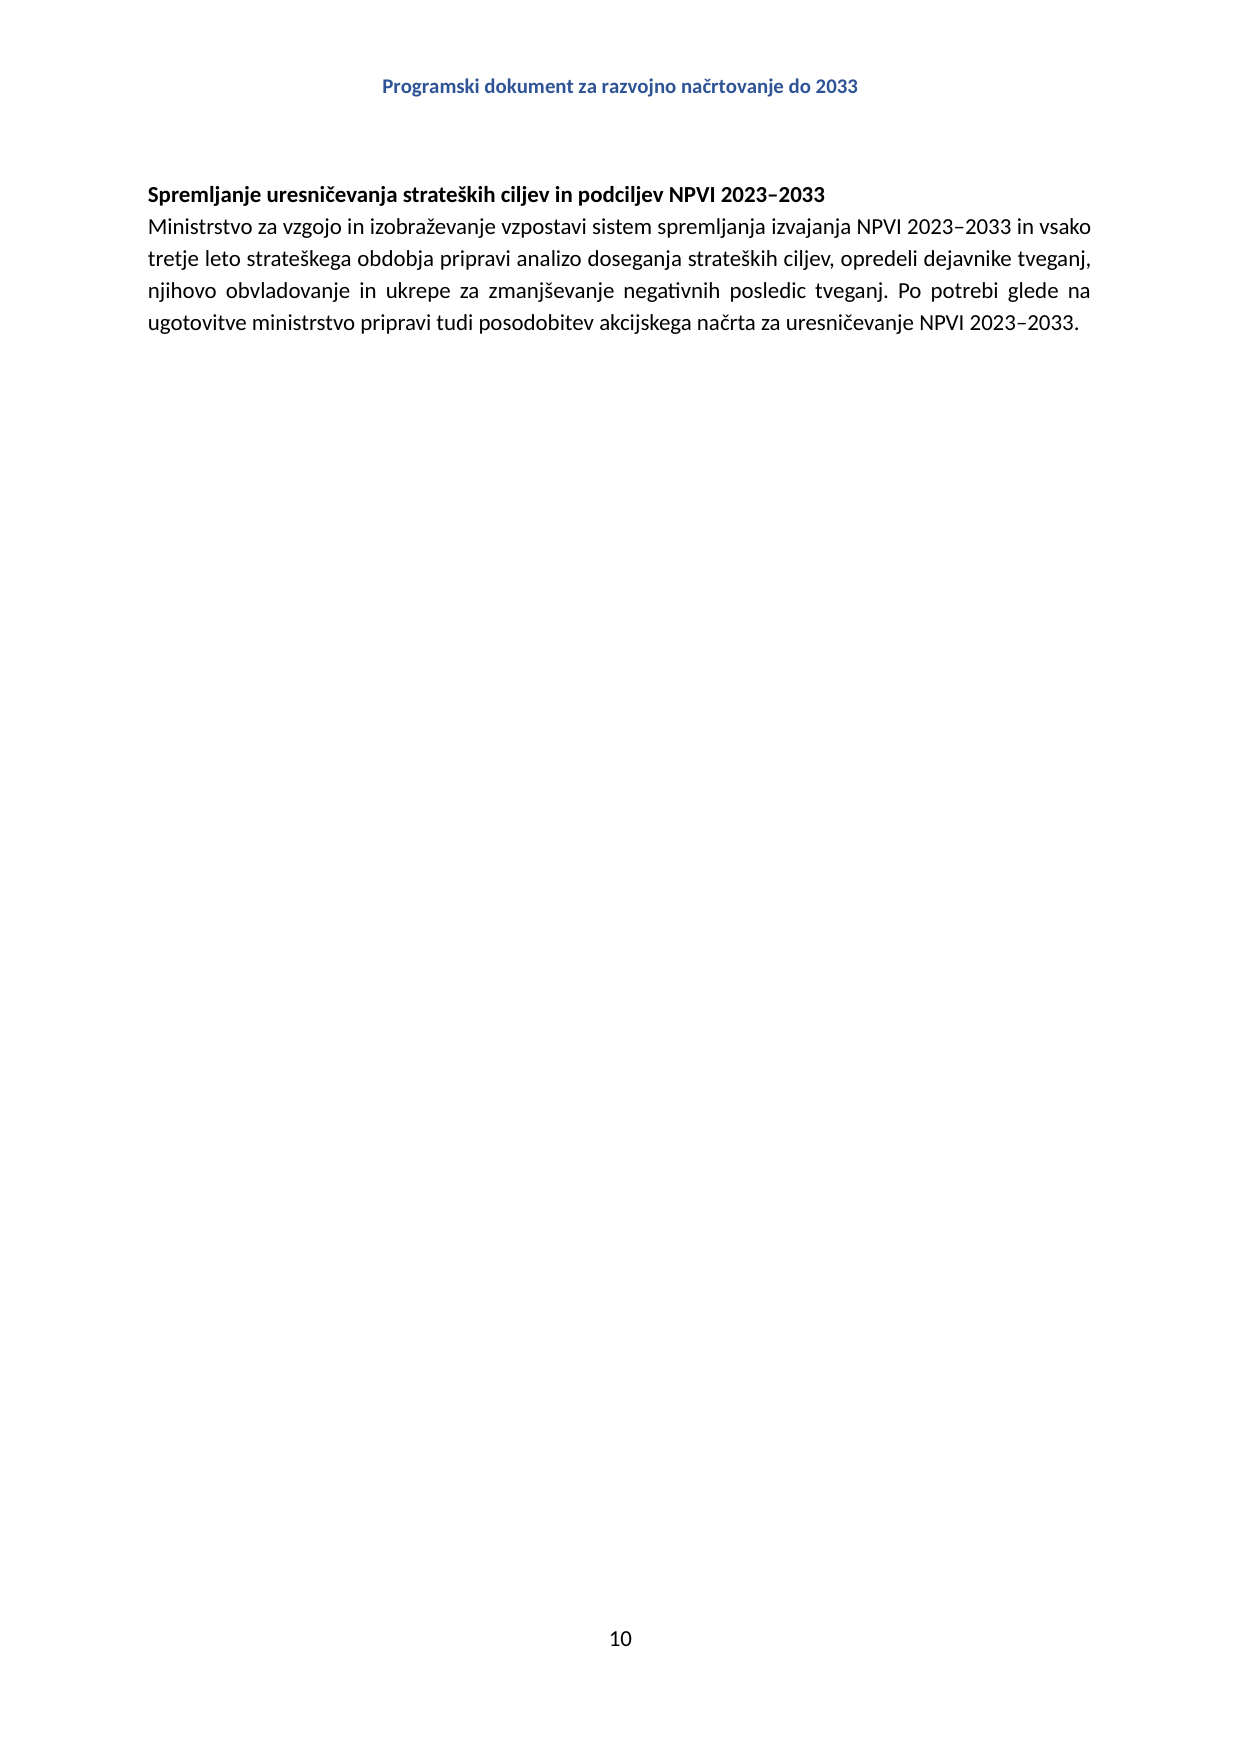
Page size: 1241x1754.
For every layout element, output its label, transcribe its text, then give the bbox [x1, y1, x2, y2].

text Spremljanje uresničevanja strateških ciljev in podciljev NPVI 2023–2033 [148, 180, 1093, 208]
text Ministrstvo za vzgojo in izobraževanje vzpostavi sistem spremljanja izvajanja NPVI 2023–2033 in vsako tretje leto strateškega obdobja pripravi analizo doseganja strateških ciljev, opredeli dejavnike tveganj, njihovo obvladovanje in ukrepe za zmanjševanje negativnih posledic tveganj. Po potrebi glede na ugotovitve ministrstvo pripravi tudi posodobitev akcijskega načrta za uresničevanje NPVI 2023–2033. [148, 212, 1093, 337]
